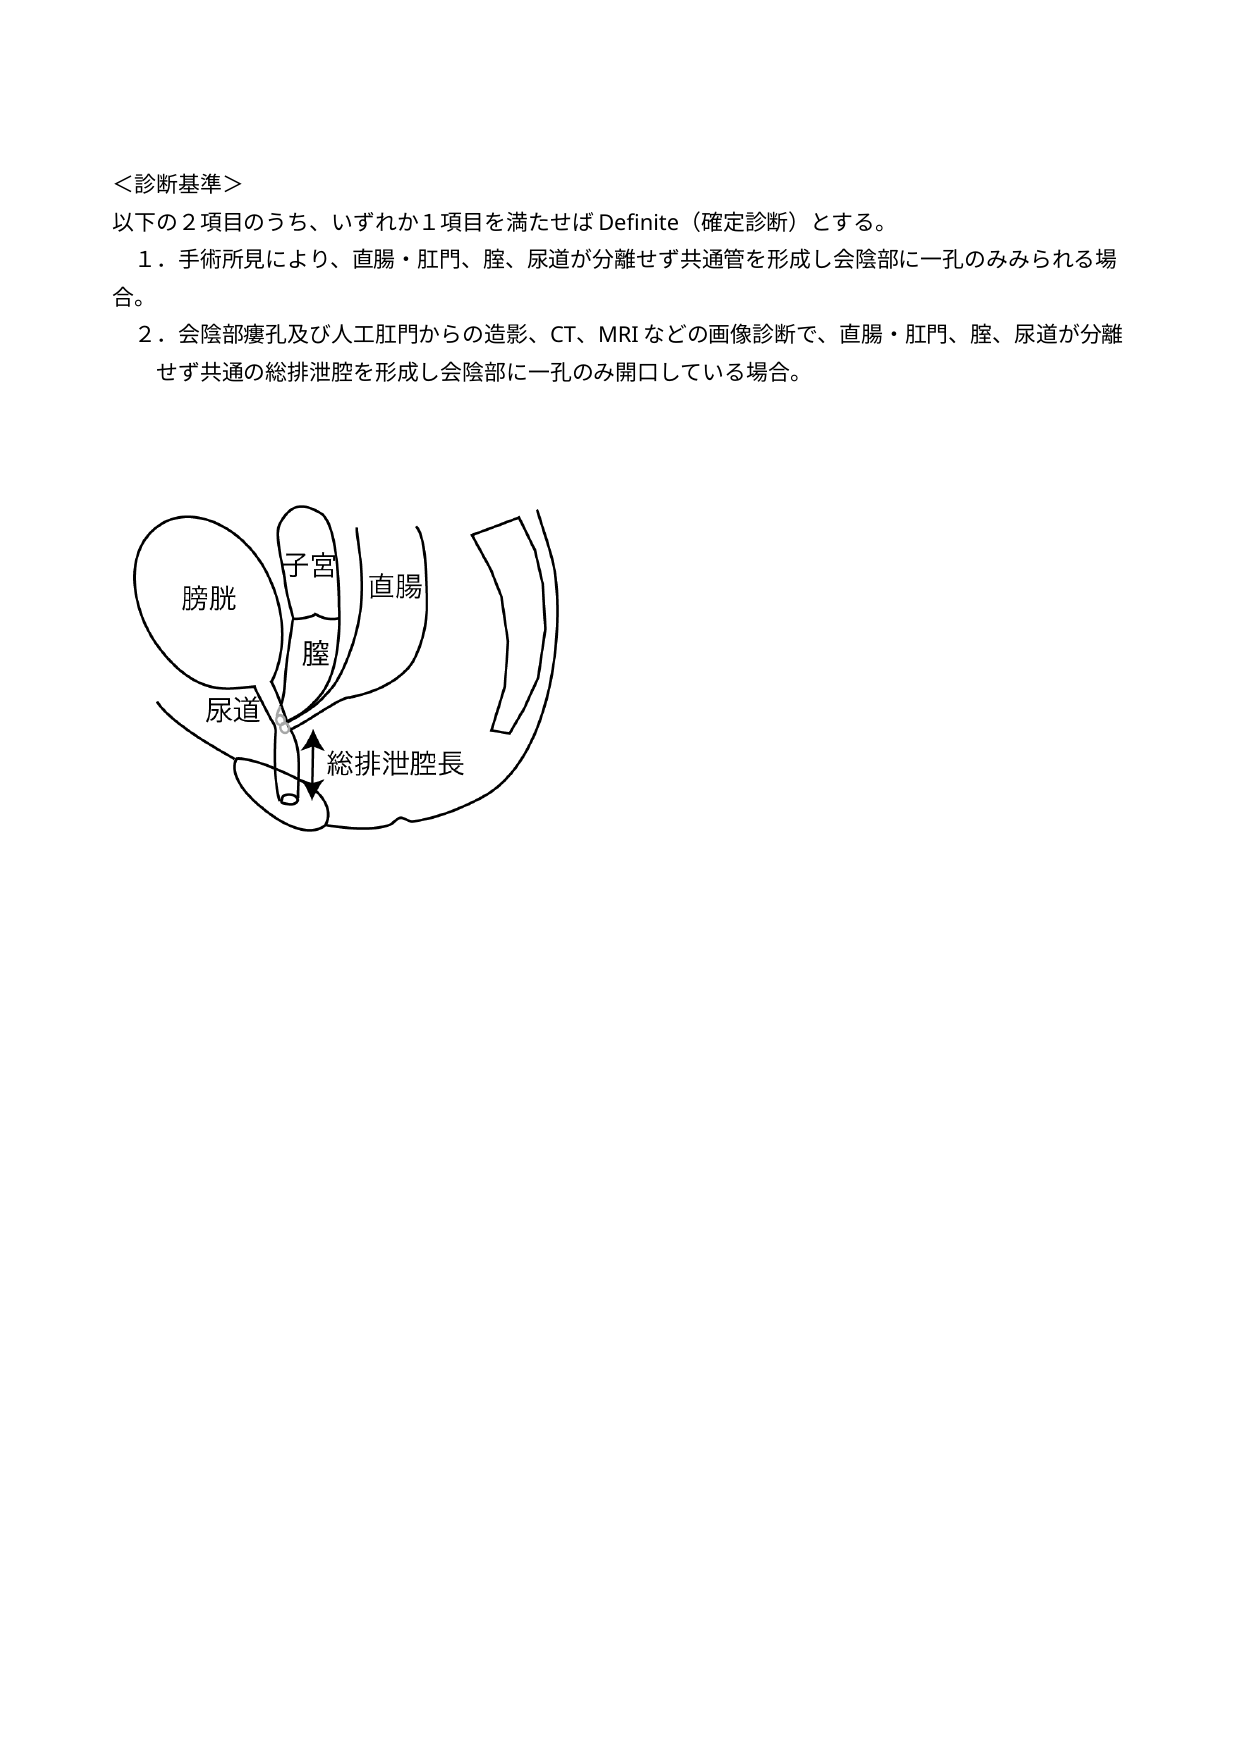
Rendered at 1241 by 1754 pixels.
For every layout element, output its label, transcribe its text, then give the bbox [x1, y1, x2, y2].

text ＜診断基準＞ [112, 164, 1128, 202]
text １．手術所見により、直腸・肛門、腟、尿道が分離せず共通管を形成し会陰部に一孔のみみられる場合。 [112, 239, 1128, 314]
text 以下の２項目のうち、いずれか１項目を満たせばDefinite（確定診断）とする。 [112, 202, 1128, 239]
picture [112, 464, 579, 838]
text ２．会陰部瘻孔及び人工肛門からの造影、CT、MRIなどの画像診断で、直腸・肛門、腟、尿道が分離せず共通の総排泄腔を形成し会陰部に一孔のみ開口している場合。 [134, 314, 1128, 389]
